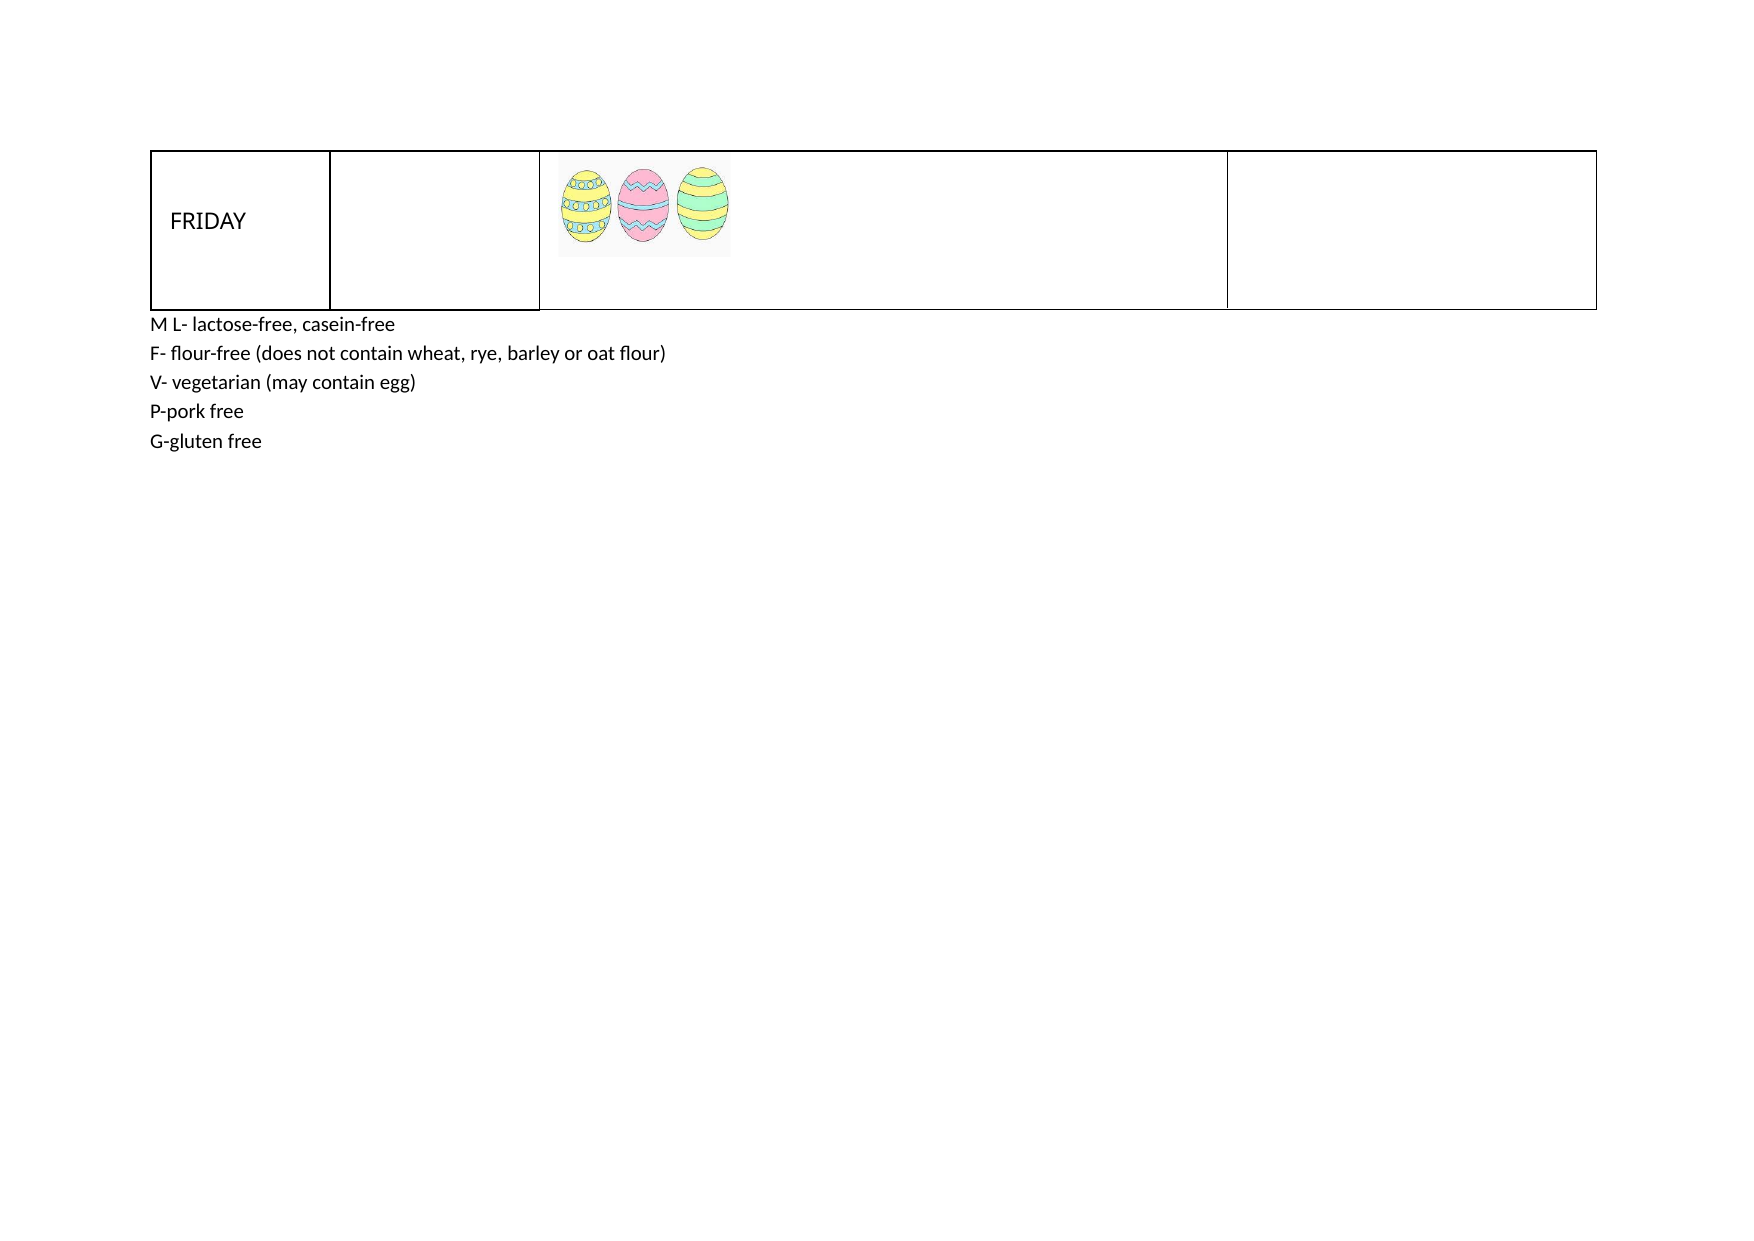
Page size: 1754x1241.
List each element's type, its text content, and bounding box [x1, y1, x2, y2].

text M L- lactose-free, casein-free F- flour-free (does not contain wheat, rye, barley or oat flour) V- vegetarian (may contain egg) P-pork free G-gluten free [150, 311, 1604, 453]
table_cell [1228, 152, 1596, 309]
table_cell [540, 152, 1228, 309]
table_cell [331, 152, 539, 309]
table_cell FRIDAY [152, 152, 329, 309]
picture [558, 152, 731, 257]
